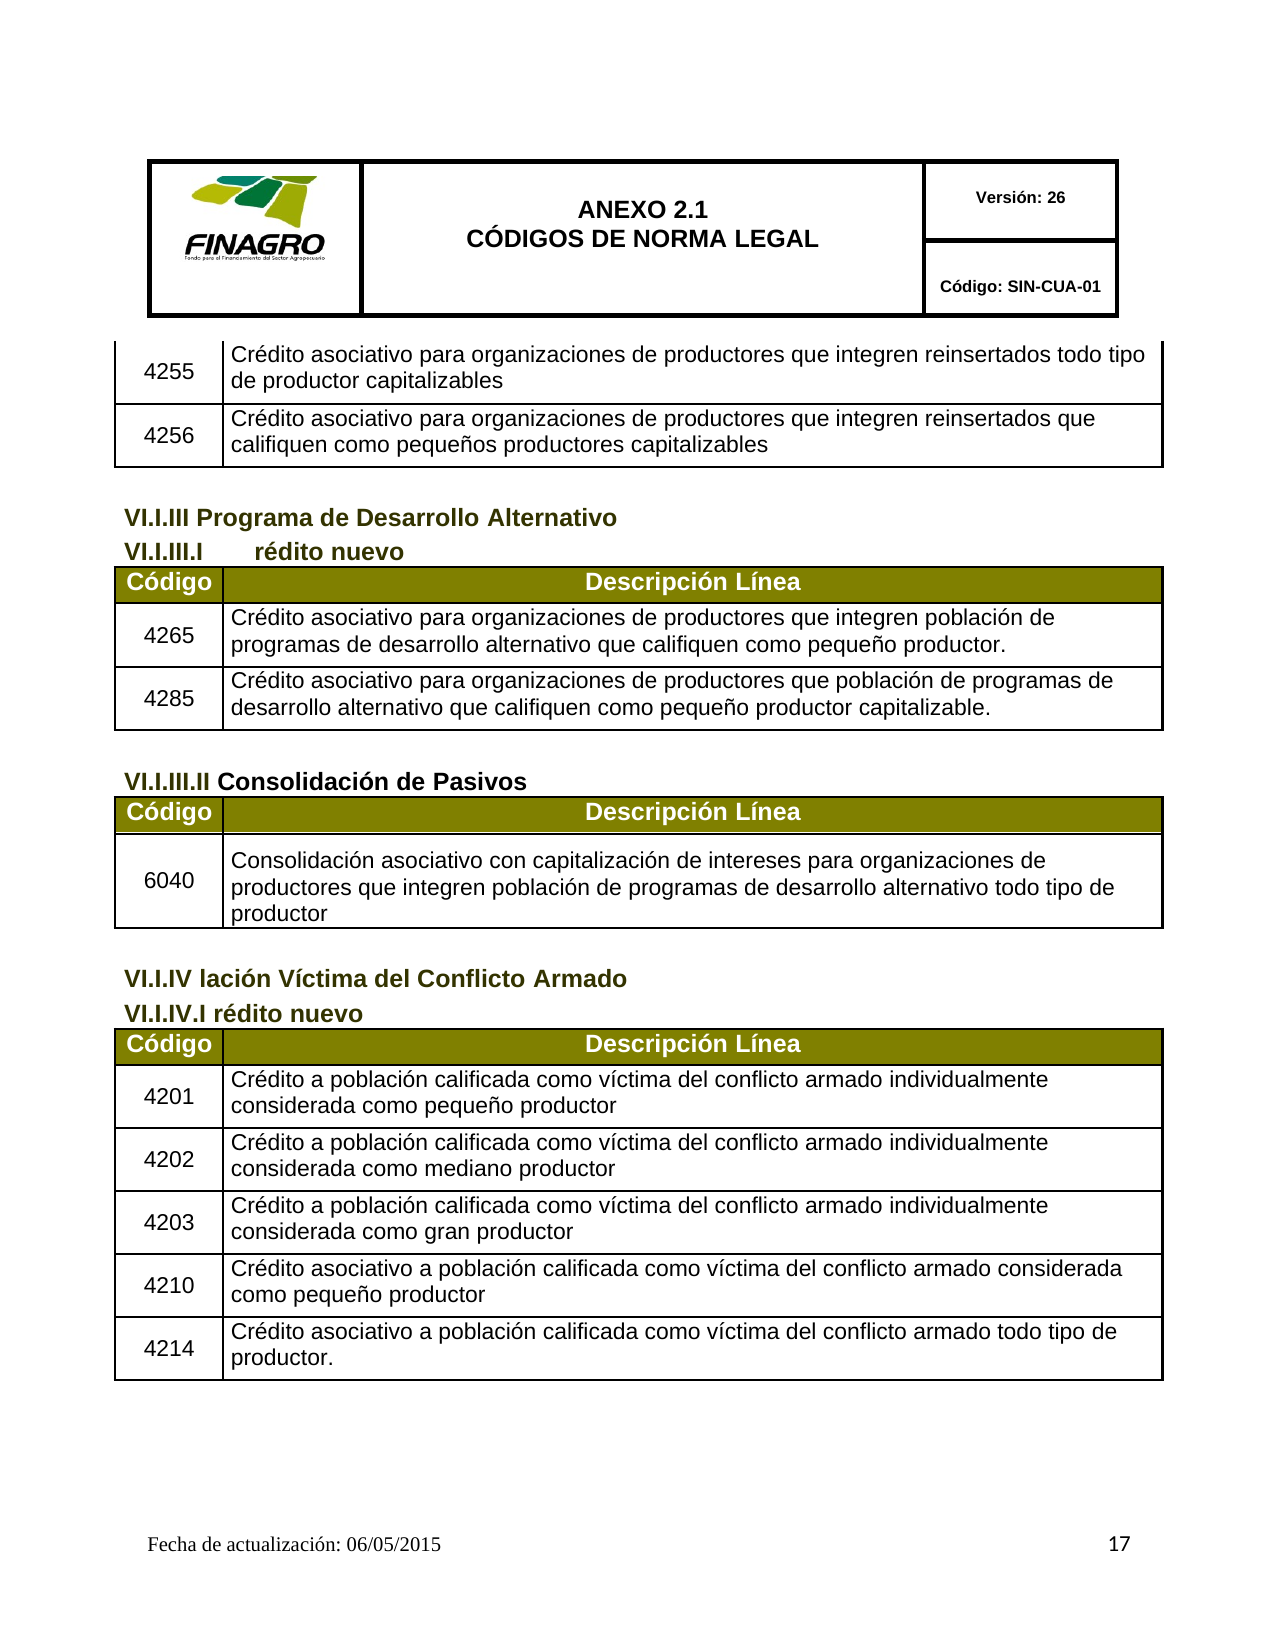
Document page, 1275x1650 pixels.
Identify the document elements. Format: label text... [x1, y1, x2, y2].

table_cell Crédito a población calificada como víctima del conflicto armado individualmente considerada como gran productor [224, 1192, 1161, 1253]
table_cell Crédito a población calificada como víctima del conflicto armado individualmente considerada como mediano productor [224, 1129, 1161, 1190]
table_cell Crédito asociativo para organizaciones de productores que integren población de programas de desarrollo alternativo que califiquen como pequeño productor. [224, 604, 1161, 666]
table_header Versión: 26 [926, 164, 1115, 238]
table_cell Crédito a población calificada como víctima del conflicto armado individualmente considerada como pequeño productor [224, 1066, 1161, 1127]
list rédito nuevo [124, 537, 772, 566]
table_header Crédito asociativo para organizaciones de productores que integren reinsertados todo tipo de productor capitalizables [224, 341, 1161, 403]
table_cell 4201 [116, 1066, 222, 1127]
table_header Descripción Línea [224, 568, 1161, 602]
list Consolidación de Pasivos [124, 767, 772, 796]
table_header Código [116, 1030, 222, 1064]
table_cell 4214 [116, 1318, 222, 1379]
table_cell 4203 [116, 1192, 222, 1253]
table_cell Crédito asociativo para organizaciones de productores que integren reinsertados que califiquen como pequeños productores capitalizables [224, 405, 1161, 466]
table_cell Crédito asociativo para organizaciones de productores que población de programas de desarrollo alternativo que califiquen como pequeño productor capitalizable. [224, 668, 1161, 728]
table_header Código [116, 798, 222, 832]
table_cell Consolidación asociativo con capitalización de intereses para organizaciones de productores que integren población de programas de desarrollo alternativo todo tipo de productor [224, 835, 1161, 927]
table_cell 6040 [116, 835, 222, 927]
table_cell 4202 [116, 1129, 222, 1190]
table_cell 4285 [116, 668, 222, 728]
table_cell Crédito asociativo a población calificada como víctima del conflicto armado todo tipo de productor. [224, 1318, 1161, 1379]
picture [179, 176, 328, 265]
list lación Víctima del Conflicto Armado [124, 964, 772, 993]
table_header Descripción Línea [224, 798, 1161, 832]
list rédito nuevo [124, 999, 772, 1027]
table_header Descripción Línea [224, 1030, 1161, 1064]
table_cell 4210 [116, 1255, 222, 1316]
table_cell Código: SIN-CUA-01 [926, 243, 1115, 313]
table_header 4255 [116, 341, 222, 403]
table_cell 4265 [116, 604, 222, 666]
table_header [152, 164, 359, 313]
list Programa de Desarrollo Alternativo [124, 503, 772, 532]
table_header ANEXO 2.1 CÓDIGOS DE NORMA LEGAL [364, 164, 922, 313]
table_cell 4256 [116, 405, 222, 466]
table_header Código [116, 568, 222, 602]
table_cell Crédito asociativo a población calificada como víctima del conflicto armado considerada como pequeño productor [224, 1255, 1161, 1316]
